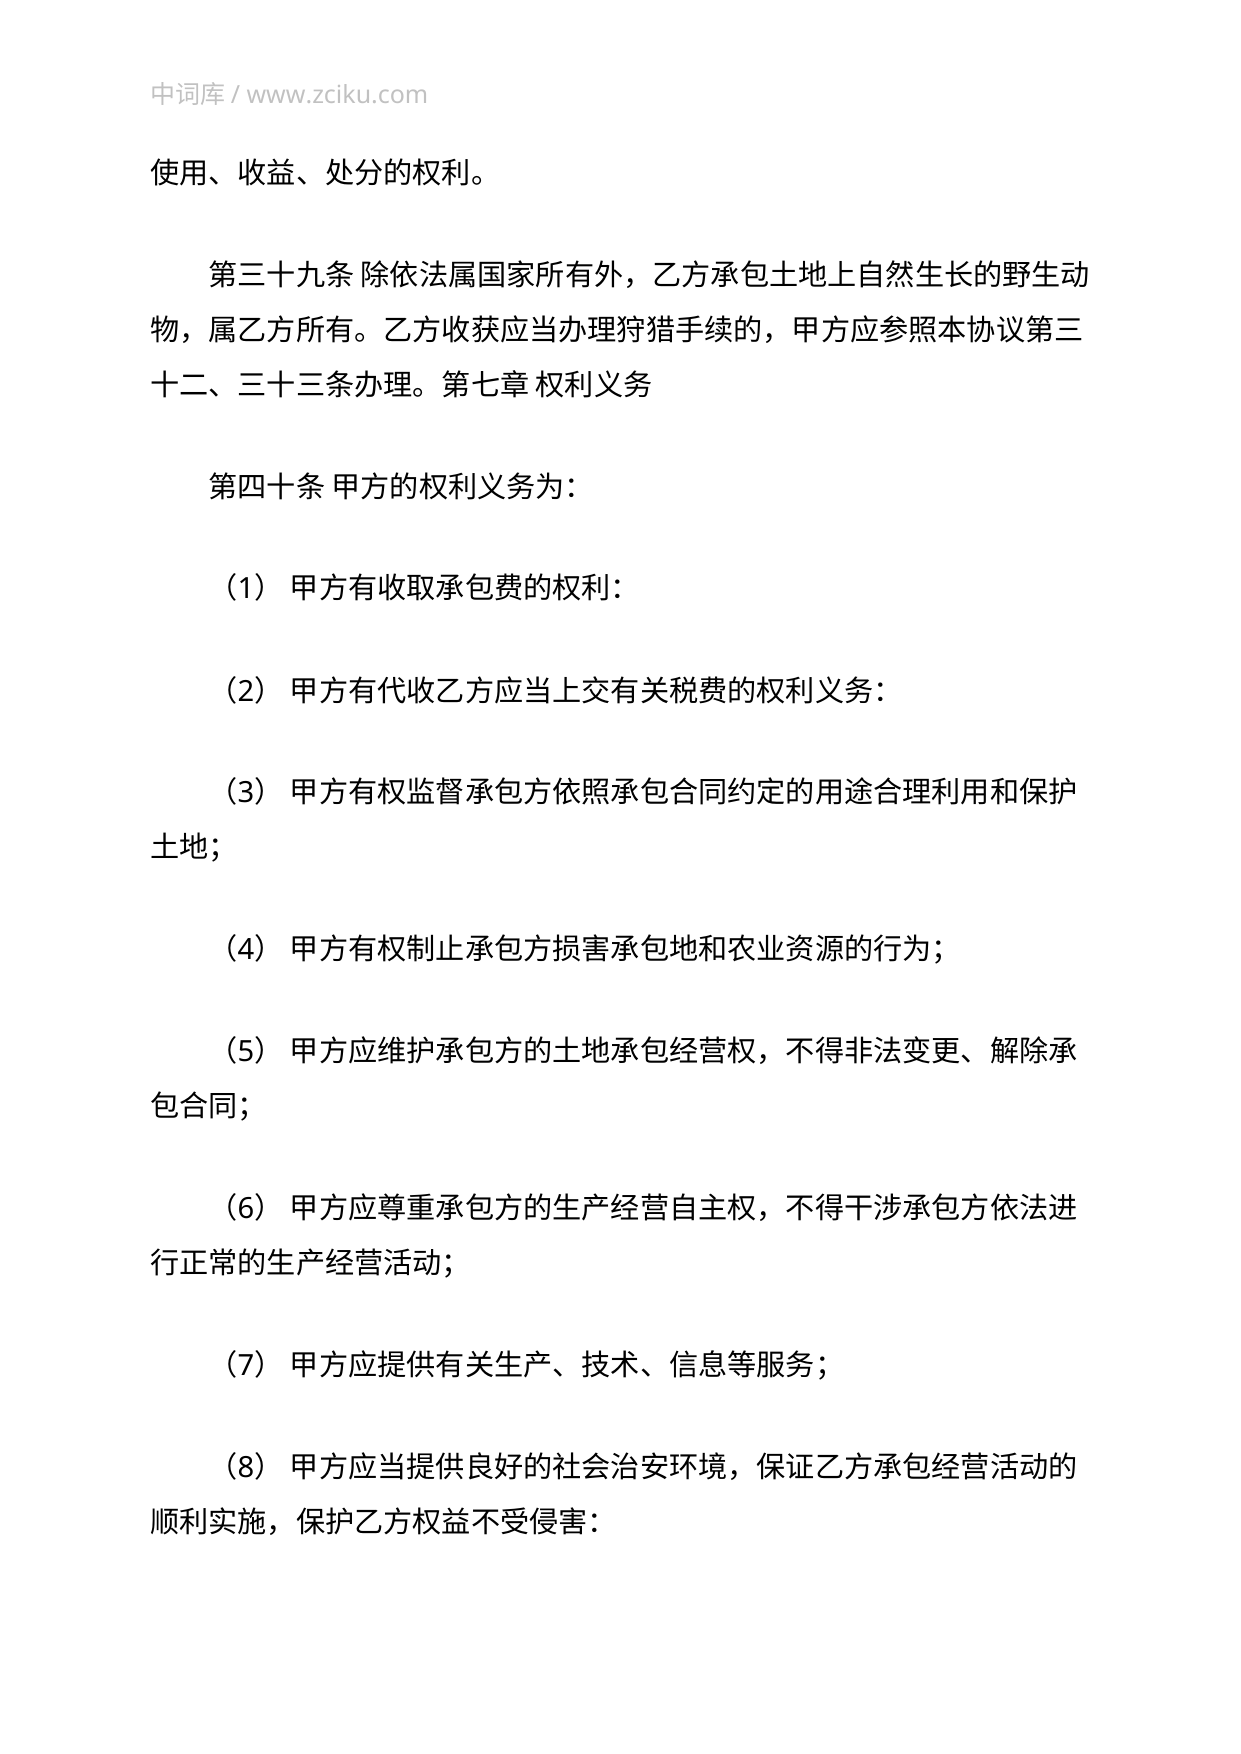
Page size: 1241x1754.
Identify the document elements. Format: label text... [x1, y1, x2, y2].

text （5） 甲方应维护承包方的土地承包经营权，不得非法变更、解除承包合同； [150, 1028, 1090, 1125]
text （6） 甲方应尊重承包方的生产经营自主权，不得干涉承包方依法进行正常的生产经营活动； [150, 1184, 1090, 1282]
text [150, 150, 1090, 192]
text （2） 甲方有代收乙方应当上交有关税费的权利义务： [150, 667, 1090, 709]
text （3） 甲方有权监督承包方依照承包合同约定的用途合理利用和保护土地； [150, 769, 1090, 866]
text （7） 甲方应提供有关生产、技术、信息等服务； [150, 1341, 1090, 1384]
text （1） 甲方有收取承包费的权利： [150, 565, 1090, 607]
text 第四十条 甲方的权利义务为： [150, 463, 1090, 506]
text （4） 甲方有权制止承包方损害承包地和农业资源的行为； [150, 926, 1090, 968]
text （8） 甲方应当提供良好的社会治安环境，保证乙方承包经营活动的顺利实施，保护乙方权益不受侵害： [150, 1443, 1090, 1541]
text 第三十九条 除依法属国家所有外，乙方承包土地上自然生长的野生动物，属乙方所有。乙方收获应当办理狩猎手续的，甲方应参照本协议第三十二、三十三条办理。第七章 权利义务 [150, 252, 1090, 404]
